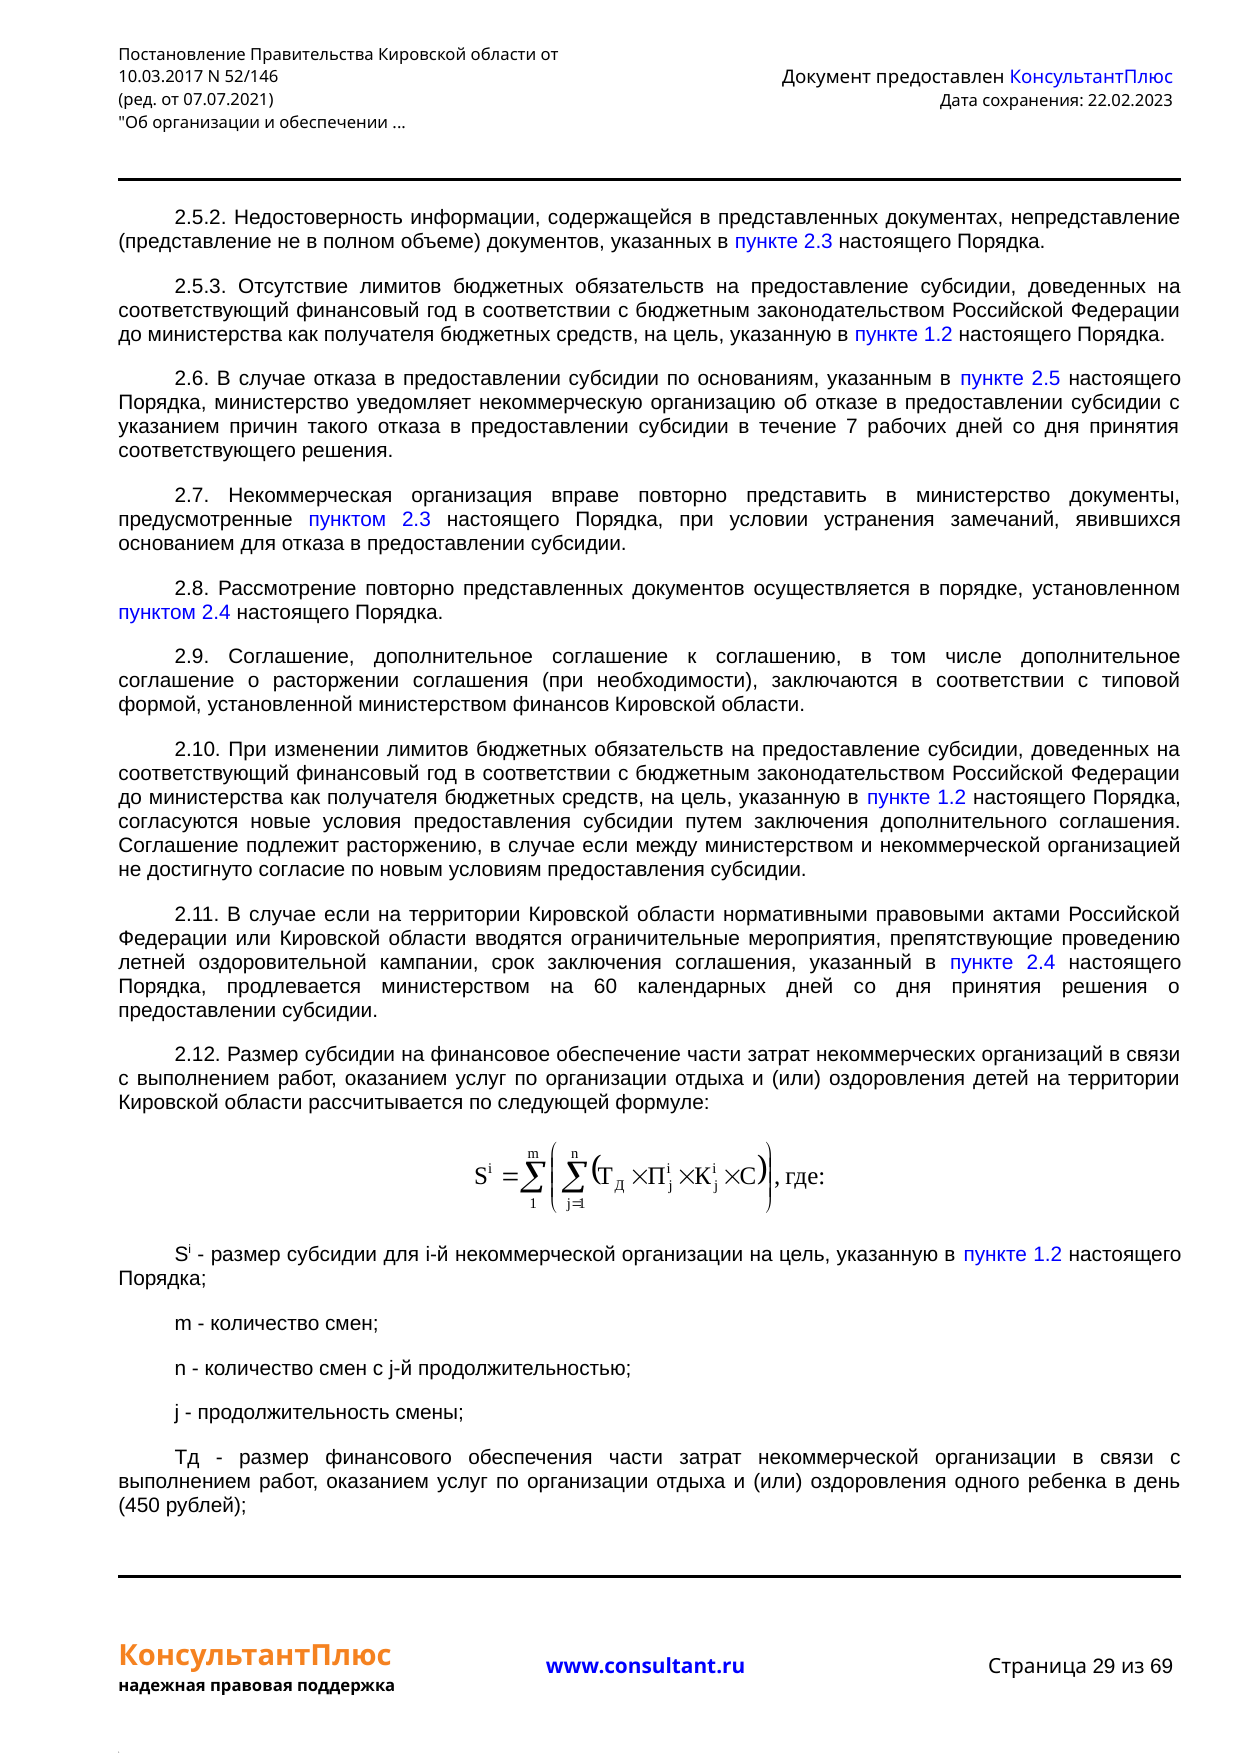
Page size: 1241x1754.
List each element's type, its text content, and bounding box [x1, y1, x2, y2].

text 2.8. Рассмотрение повторно представленных документов осуществляется в порядке, установленном пунктом 2.4 настоящего Порядка. [118, 576, 1181, 623]
text 2.10. При изменении лимитов бюджетных обязательств на предоставление субсидии, доведенных на соответствующий финансовый год в соответствии с бюджетным законодательством Российской Федерации до министерства как получателя бюджетных средств, на цель, указанную в пункте 1.2 настоящего Порядка, согласуются новые условия предоставления субсидии путем заключения дополнительного соглашения. Соглашение подлежит расторжению, в случае если между министерством и некоммерческой организацией не достигнуто согласие по новым условиям предоставления субсидии. [118, 737, 1181, 881]
text n - количество смен с j-й продолжительностью; [118, 1355, 1181, 1379]
text 2.7. Некоммерческая организация вправе повторно представить в министерство документы, предусмотренные пунктом 2.3 настоящего Порядка, при условии устранения замечаний, явившихся основанием для отказа в предоставлении субсидии. [118, 483, 1181, 555]
text 2.9. Соглашение, дополнительное соглашение к соглашению, в том числе дополнительное соглашение о расторжении соглашения (при необходимости), заключаются в соответствии с типовой формой, установленной министерством финансов Кировской области. [118, 644, 1181, 716]
text m - количество смен; [118, 1311, 1181, 1334]
text 2.11. В случае если на территории Кировской области нормативными правовыми актами Российской Федерации или Кировской области вводятся ограничительные мероприятия, препятствующие проведению летней оздоровительной кампании, срок заключения соглашения, указанный в пункте 2.4 настоящего Порядка, продлевается министерством на 60 календарных дней со дня принятия решения о предоставлении субсидии. [118, 902, 1181, 1021]
text 2.5.2. Недостоверность информации, содержащейся в представленных документах, непредставление (представление не в полном объеме) документов, указанных в пункте 2.3 настоящего Порядка. [118, 205, 1181, 253]
text Si - размер субсидии для i-й некоммерческой организации на цель, указанную в пункте 1.2 настоящего Порядка; [118, 1242, 1181, 1290]
text Tд - размер финансового обеспечения части затрат некоммерческой организации в связи с выполнением работ, оказанием услуг по организации отдыха и (или) оздоровления одного ребенка в день (450 рублей); [118, 1445, 1181, 1517]
text j - продолжительность смены; [118, 1400, 1181, 1424]
text 2.12. Размер субсидии на финансовое обеспечение части затрат некоммерческих организаций в связи с выполнением работ, оказанием услуг по организации отдыха и (или) оздоровления детей на территории Кировской области рассчитывается по следующей формуле: [118, 1042, 1181, 1114]
text 2.6. В случае отказа в предоставлении субсидии по основаниям, указанным в пункте 2.5 настоящего Порядка, министерство уведомляет некоммерческую организацию об отказе в предоставлении субсидии с указанием причин такого отказа в предоставлении субсидии в течение 7 рабочих дней со дня принятия соответствующего решения. [118, 366, 1181, 462]
text 2.5.3. Отсутствие лимитов бюджетных обязательств на предоставление субсидии, доведенных на соответствующий финансовый год в соответствии с бюджетным законодательством Российской Федерации до министерства как получателя бюджетных средств, на цель, указанную в пункте 1.2 настоящего Порядка. [118, 273, 1181, 345]
